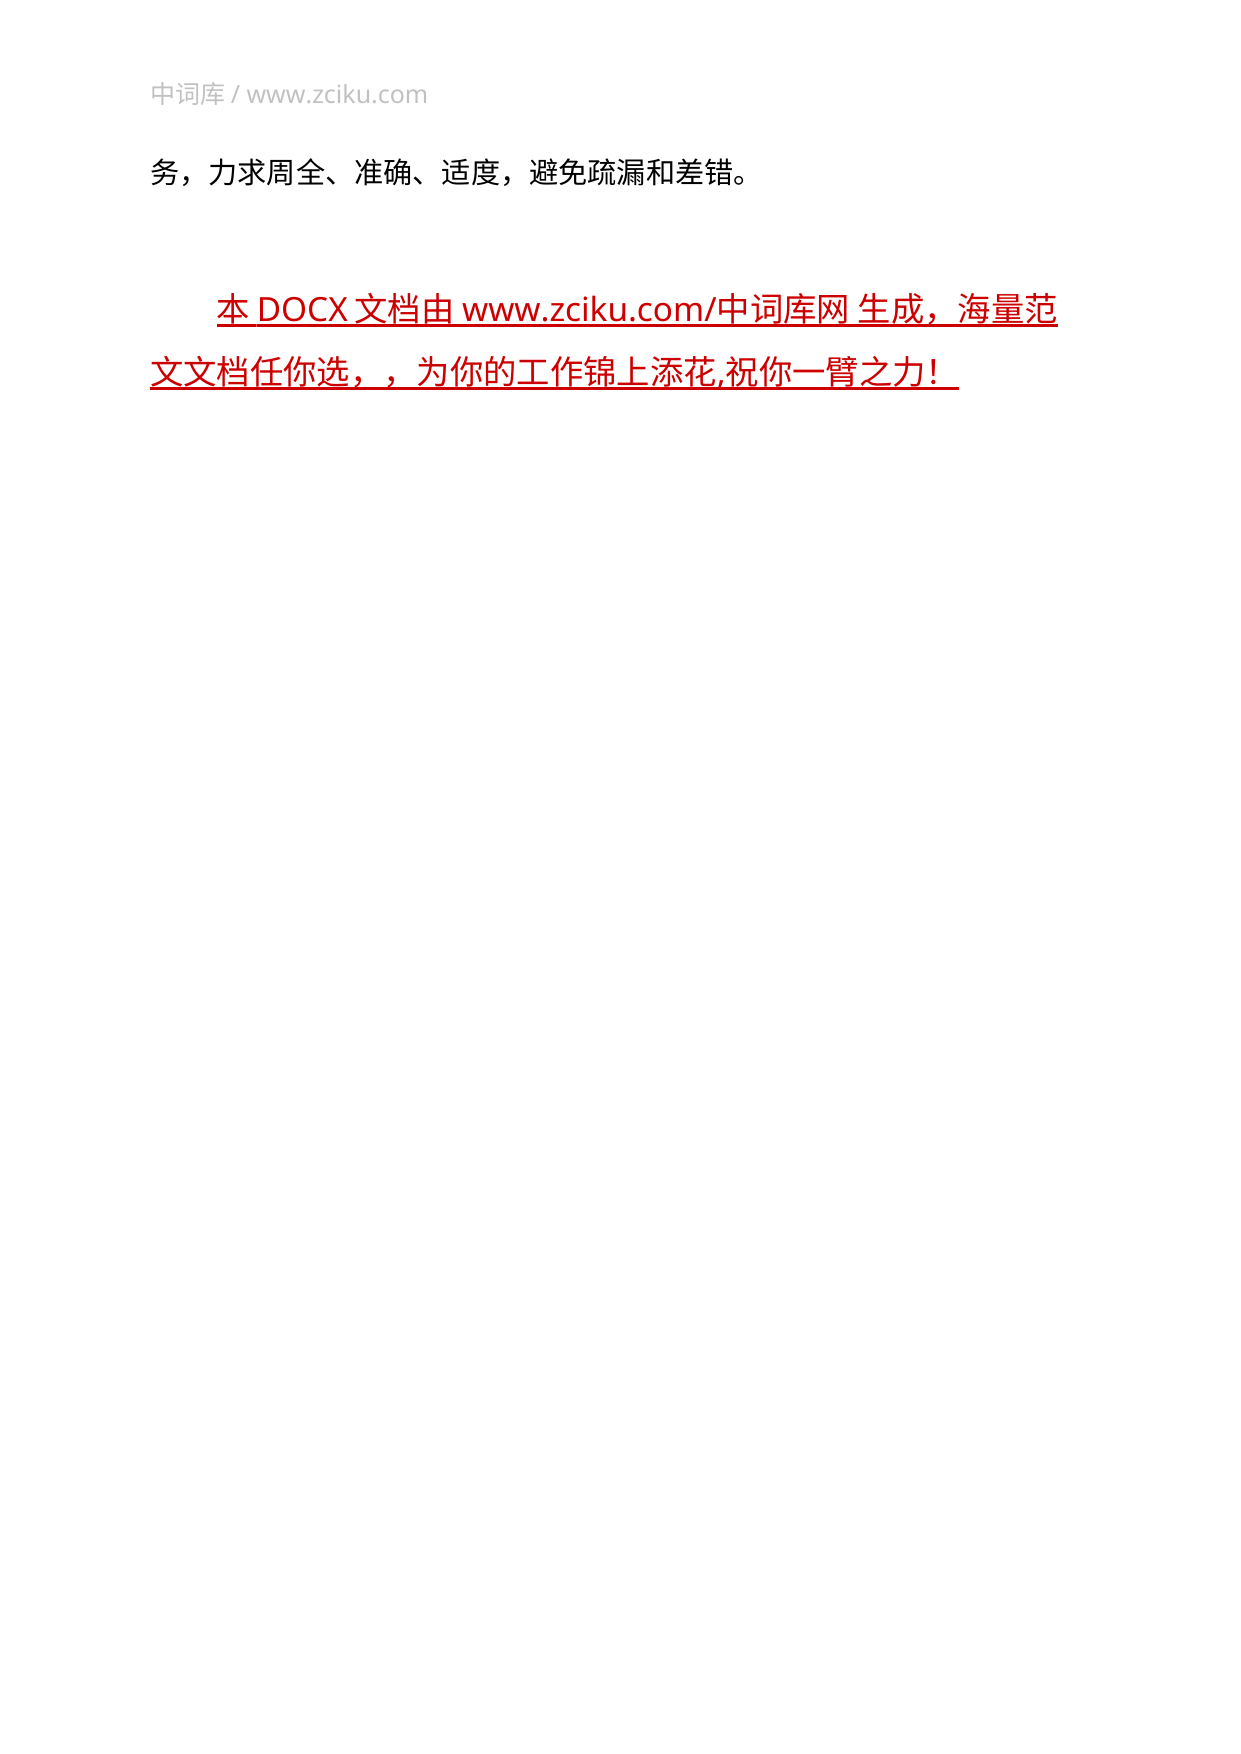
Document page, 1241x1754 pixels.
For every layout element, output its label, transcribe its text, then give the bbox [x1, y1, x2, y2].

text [150, 150, 1090, 192]
text 本DOCX文档由 www.zciku.com/中词库网 生成，海量范文文档任你选，，为你的工作锦上添花,祝你一臂之力！ [150, 283, 1090, 394]
